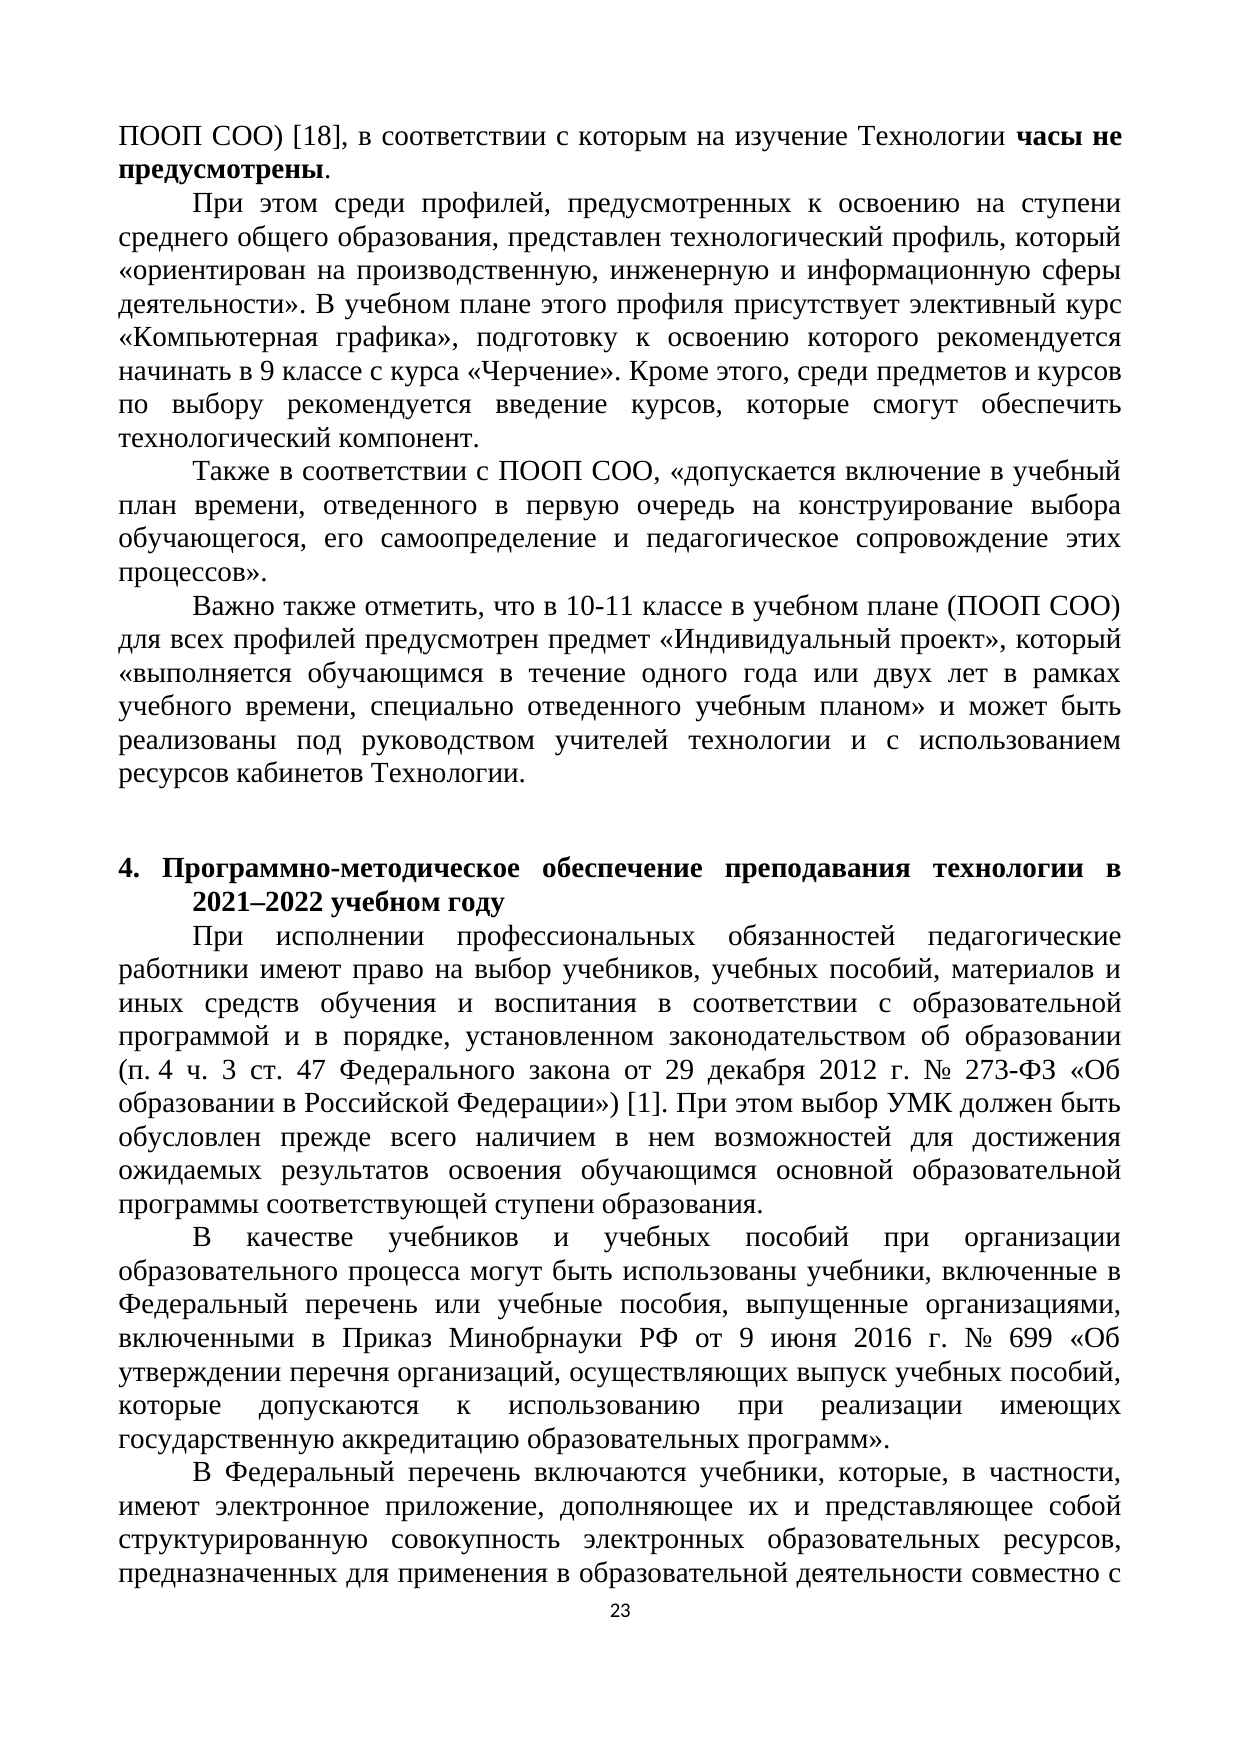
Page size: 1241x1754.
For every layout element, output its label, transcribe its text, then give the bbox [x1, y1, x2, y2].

text В качестве учебников и учебных пособий при организации образовательного процесса могут быть использованы учебники, включенные в Федеральный перечень или учебные пособия, выпущенные организациями, включенными в Приказ Минобрнауки РФ от 9 июня 2016 г. № 699 «Об утверждении перечня организаций, осуществляющих выпуск учебных пособий, которые допускаются к использованию при реализации имеющих государственную аккредитацию образовательных программ». [118, 1219, 1122, 1454]
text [118, 118, 1122, 185]
text 4. Программно-методическое обеспечение преподавания технологии в 2021–2022 учебном году [118, 851, 1122, 918]
text Также в соответствии с ПООП СОО, «допускается включение в учебный план времени, отведенного в первую очередь на конструирование выбора обучающегося, его самоопределение и педагогическое сопровождение этих процессов». [118, 453, 1122, 588]
text При исполнении профессиональных обязанностей педагогические работники имеют право на выбор учебников, учебных пособий, материалов и иных средств обучения и воспитания в соответствии с образовательной программой и в порядке, установленном законодательством об образовании (п. 4 ч. 3 ст. 47 Федерального закона от 29 декабря 2012 г. № 273-ФЗ «Об образовании в Российской Федерации») [1]. При этом выбор УМК должен быть обусловлен прежде всего наличием в нем возможностей для достижения ожидаемых результатов освоения обучающимся основной образовательной программы соответствующей ступени образования. [118, 918, 1122, 1219]
text Важно также отметить, что в 10-11 классе в учебном плане (ПООП СОО) для всех профилей предусмотрен предмет «Индивидуальный проект», который «выполняется обучающимся в течение одного года или двух лет в рамках учебного времени, специально отведенного учебным планом» и может быть реализованы под руководством учителей технологии и с использованием ресурсов кабинетов Технологии. [118, 588, 1122, 789]
text При этом среди профилей, предусмотренных к освоению на ступени среднего общего образования, представлен технологический профиль, который «ориентирован на производственную, инженерную и информационную сферы деятельности». В учебном плане этого профиля присутствует элективный курс «Компьютерная графика», подготовку к освоению которого рекомендуется начинать в 9 классе с курса «Черчение». Кроме этого, среди предметов и курсов по выбору рекомендуется введение курсов, которые смогут обеспечить технологический компонент. [118, 185, 1122, 453]
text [118, 1454, 1122, 1588]
